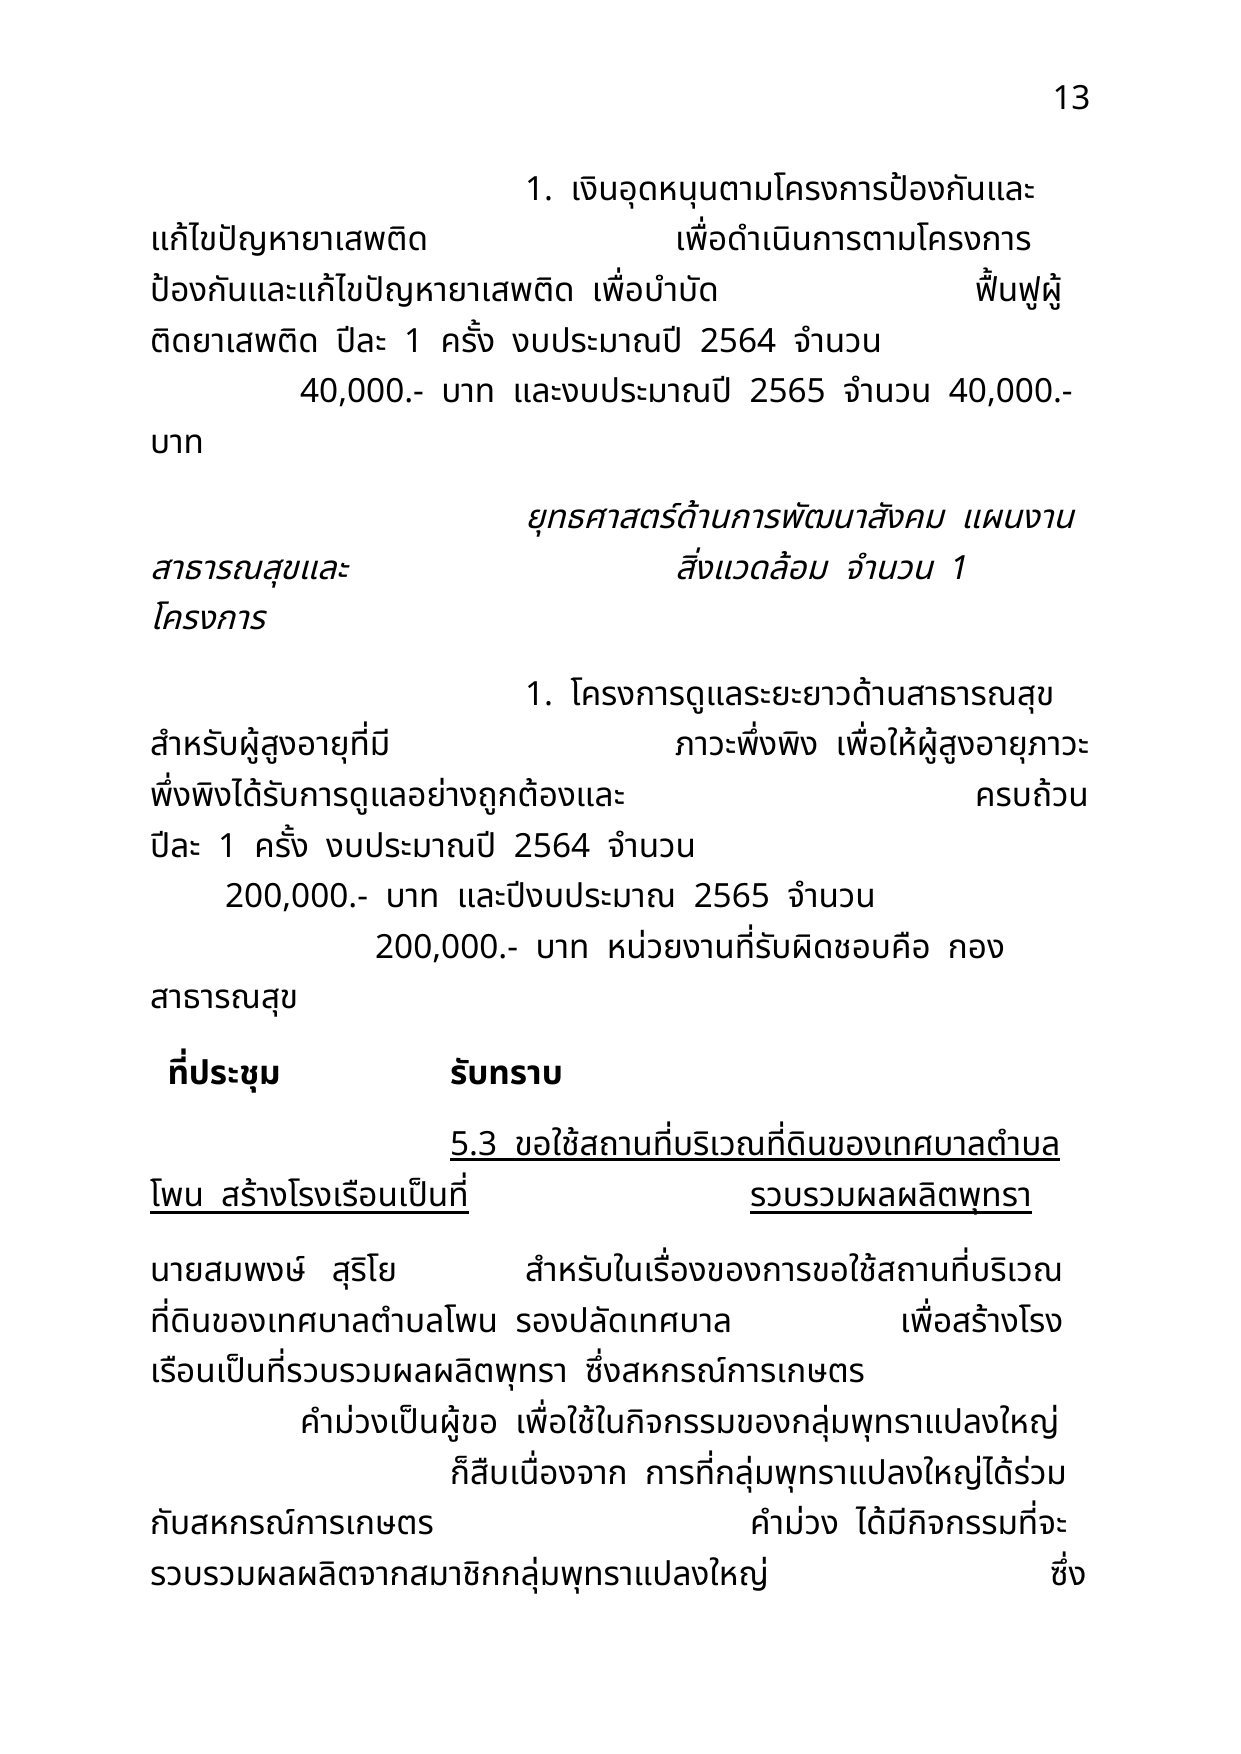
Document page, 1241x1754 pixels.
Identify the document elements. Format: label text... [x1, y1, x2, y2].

text 5.3 ขอใช้สถานที่บริเวณที่ดินของเทศบาลตำบลโพน สร้างโรงเรือนเป็นที่ รวบรวมผลผลิตพุทรา [150, 1120, 1090, 1221]
text 1. เงินอุดหนุนตามโครงการป้องกันและแก้ไขปัญหายาเสพติด เพื่อดำเนินการตามโครงการป้องกันและแก้ไขปัญหายาเสพติด เพื่อบำบัด ฟื้นฟูผู้ติดยาเสพติด ปีละ 1 ครั้ง งบประมาณปี 2564 จำนวน 40,000.- บาท และงบประมาณปี 2565 จำนวน 40,000.- บาท [150, 164, 1090, 468]
text 1. โครงการดูแลระยะยาวด้านสาธารณสุขสำหรับผู้สูงอายุที่มี ภาวะพึ่งพิง เพื่อให้ผู้สูงอายุภาวะพึ่งพิงได้รับการดูแลอย่างถูกต้องและ ครบถ้วน ปีละ 1 ครั้ง งบประมาณปี 2564 จำนวน 200,000.- บาท และปีงบประมาณ 2565 จำนวน 200,000.- บาท หน่วยงานที่รับผิดชอบคือ กองสาธารณสุข [150, 669, 1090, 1024]
text ยุทธศาสตร์ด้านการพัฒนาสังคม แผนงานสาธารณสุขและ สิ่งแวดล้อม จำนวน 1 โครงการ [150, 493, 1090, 644]
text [150, 1246, 1090, 1600]
text ที่ประชุม รับทราบ [150, 1049, 1090, 1099]
